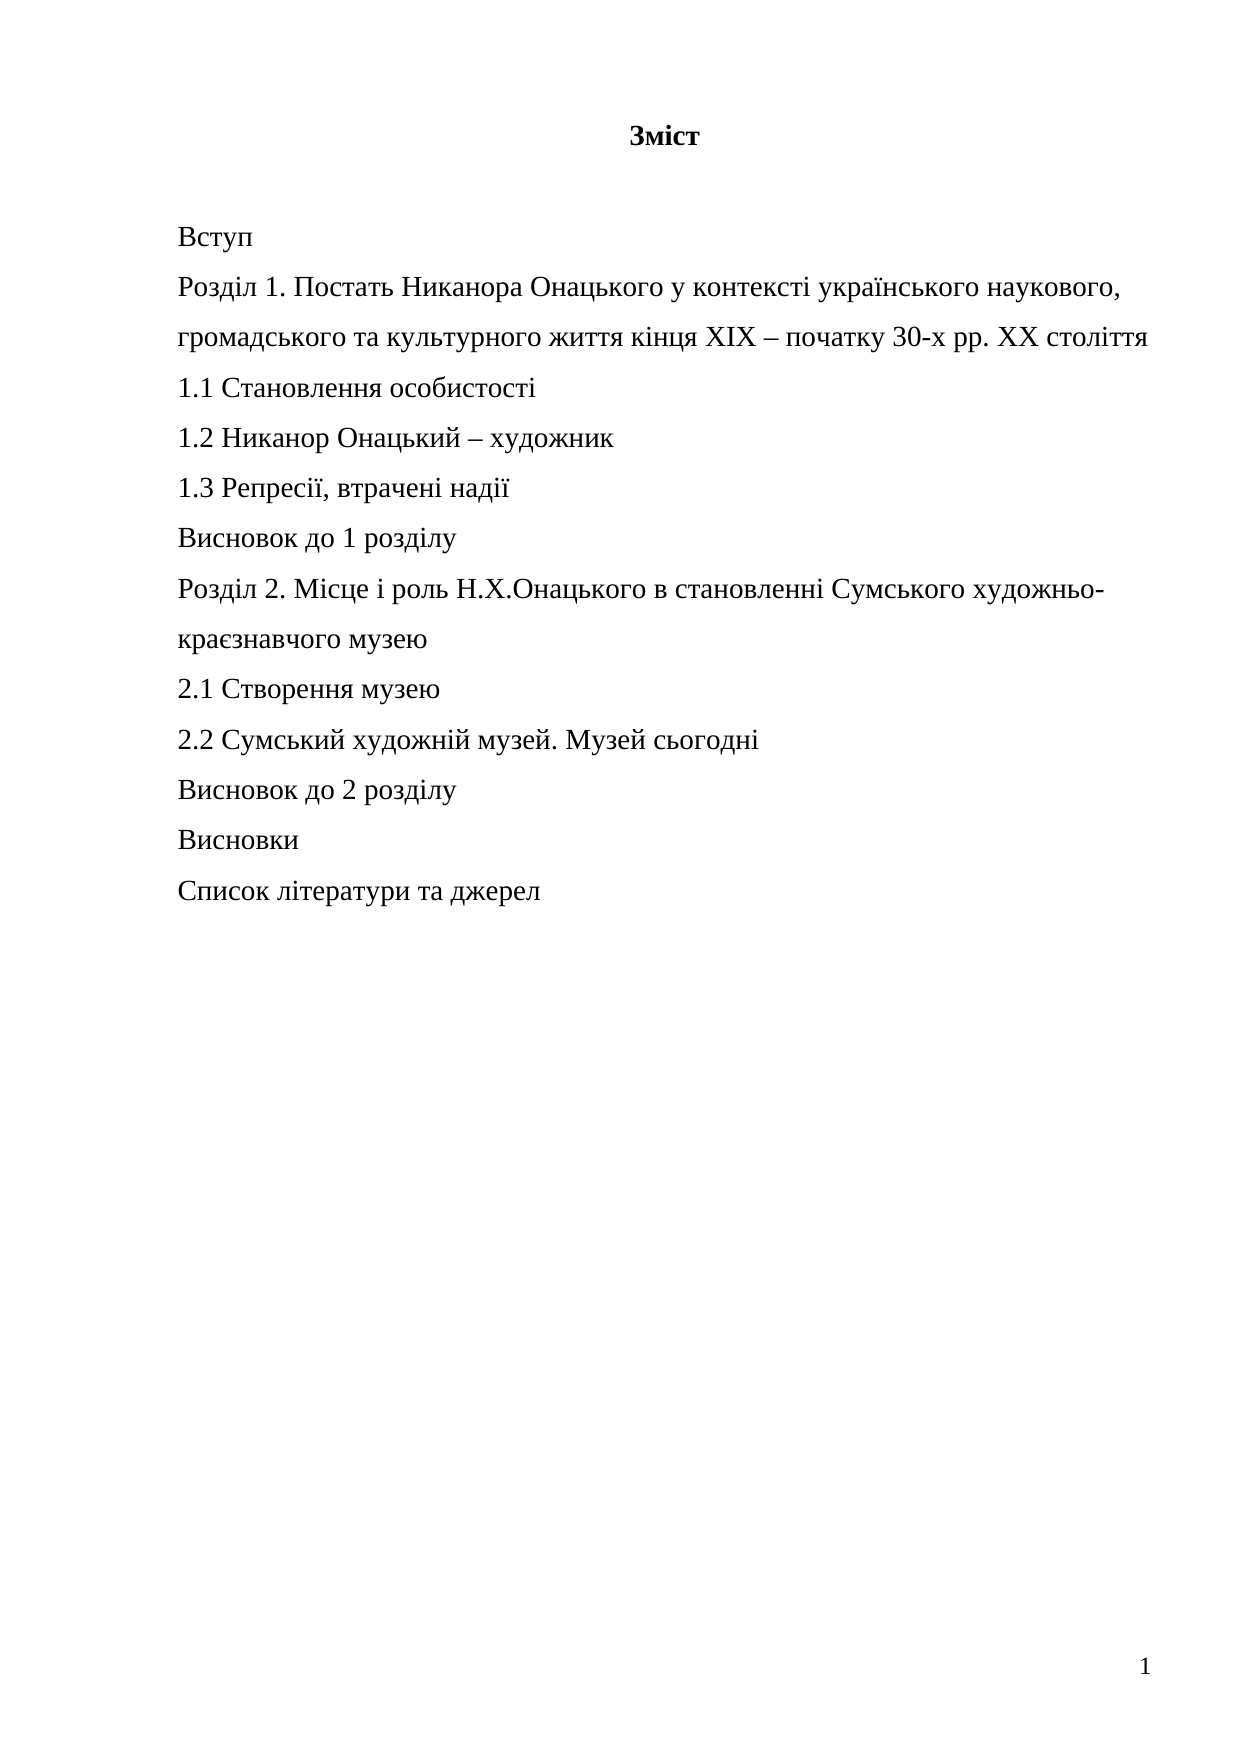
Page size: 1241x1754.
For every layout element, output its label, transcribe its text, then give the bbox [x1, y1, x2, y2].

text Висновок до 2 розділу [177, 772, 1152, 806]
text Висновок до 1 розділу [177, 521, 1152, 554]
text Вступ [177, 219, 1152, 252]
text 1.1 Становлення особистості [177, 370, 1152, 403]
text 1.3 Репресії, втрачені надії [177, 470, 1152, 504]
text 2.1 Створення музею [177, 672, 1152, 705]
text Зміст [177, 118, 1152, 152]
text 1.2 Никанор Онацький – художник [177, 420, 1152, 453]
text Висновки [177, 822, 1152, 856]
text 2.2 Сумський художній музей. Музей сьогодні [177, 722, 1152, 755]
text Список літератури та джерел [177, 873, 1152, 906]
text Розділ 2. Місце і роль Н.Х.Онацького в становленні Сумського художньо-краєзнавчого музею [177, 571, 1152, 655]
text Розділ 1. Постать Никанора Онацького у контексті українського наукового, громадського та культурного життя кінця XIX – початку 30-х рр. XX століття [177, 269, 1152, 353]
